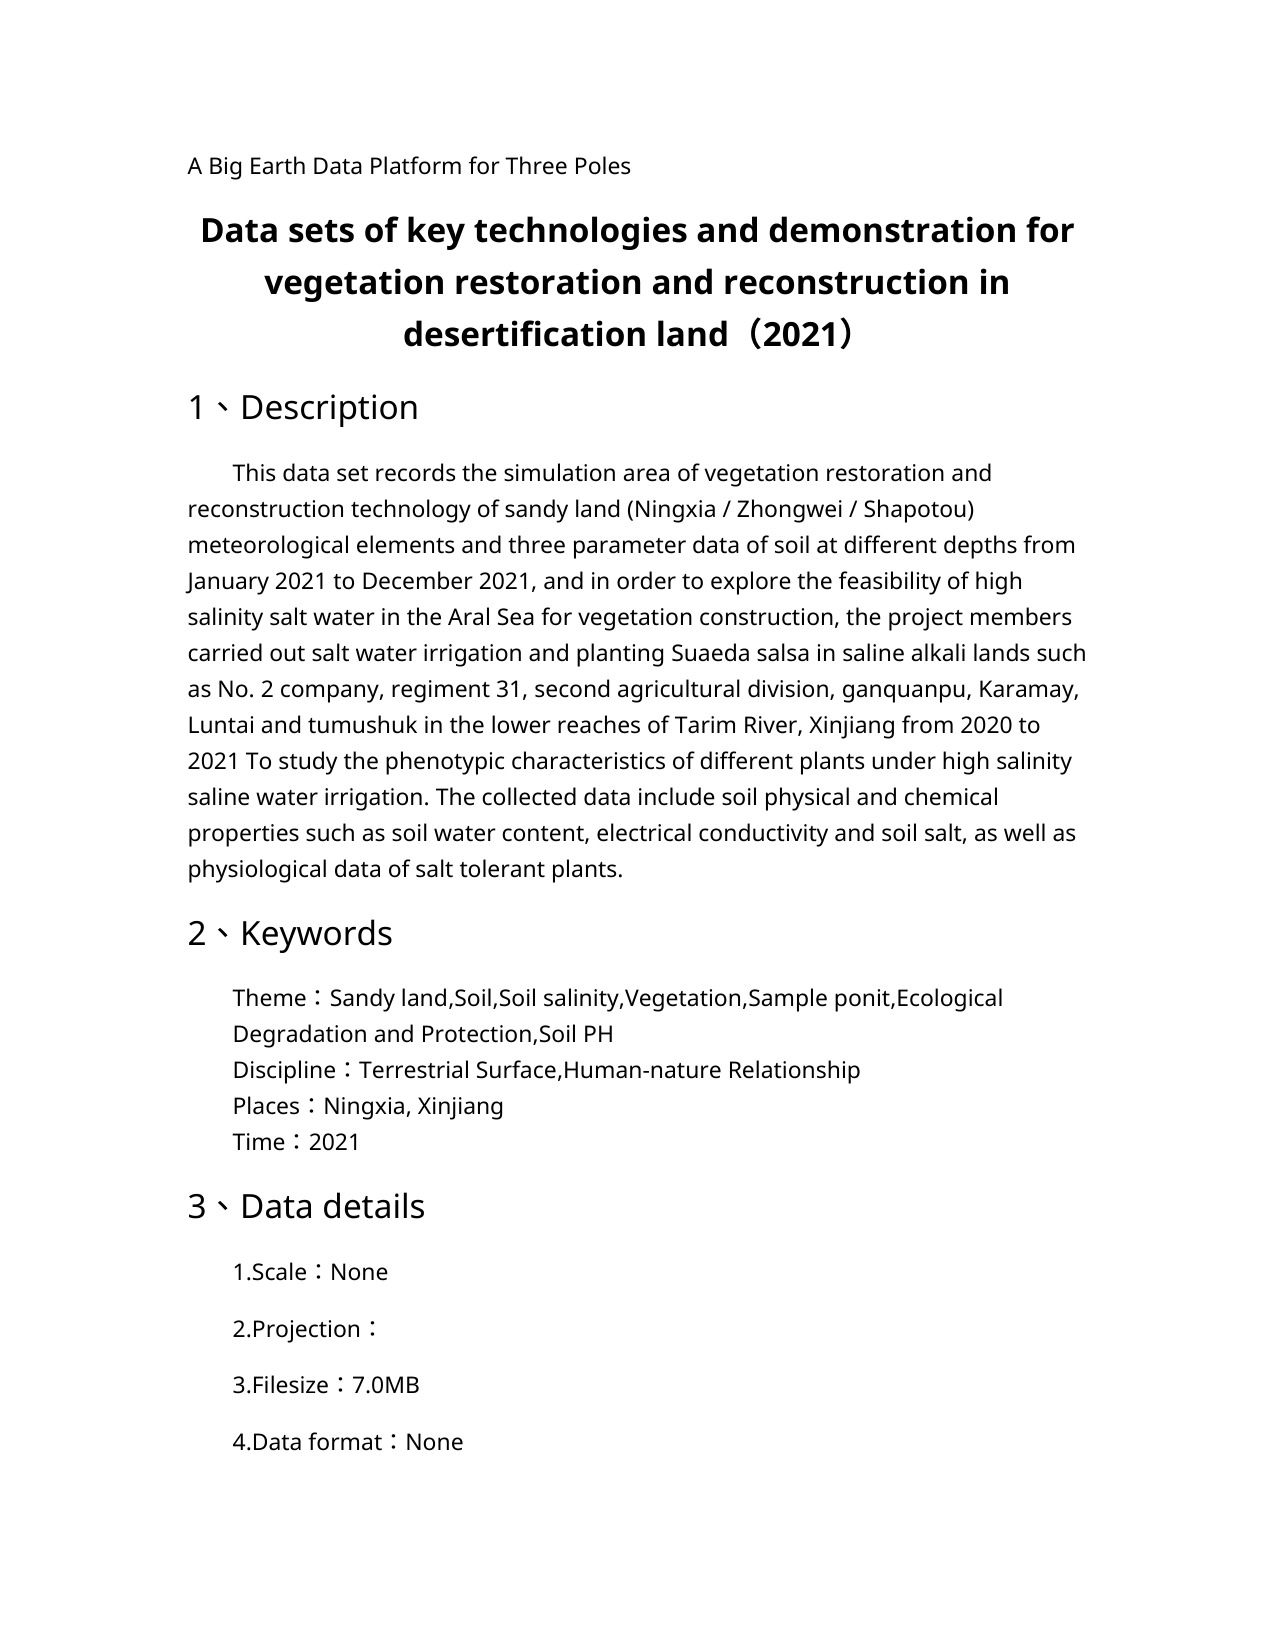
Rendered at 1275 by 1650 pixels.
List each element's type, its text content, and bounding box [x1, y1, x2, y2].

text 1.Scale：None [232, 1256, 1087, 1287]
text 1、Description [187, 384, 1087, 429]
text This data set records the simulation area of vegetation restoration and reconstruction technology of sandy land (Ningxia / Zhongwei / Shapotou) meteorological elements and three parameter data of soil at different depths from January 2021 to December 2021, and in order to explore the feasibility of high salinity salt water in the Aral Sea for vegetation construction, the project members carried out salt water irrigation and planting Suaeda salsa in saline alkali lands such as No. 2 company, regiment 31, second agricultural division, ganquanpu, Karamay, Luntai and tumushuk in the lower reaches of Tarim River, Xinjiang from 2020 to 2021 To study the phenotypic characteristics of different plants under high salinity saline water irrigation. The collected data include soil physical and chemical properties such as soil water content, electrical conductivity and soil salt, as well as physiological data of salt tolerant plants. [187, 457, 1087, 884]
text A Big Earth Data Platform for Three Poles [187, 150, 1087, 181]
text 2.Projection： [232, 1313, 1087, 1344]
text 4.Data format：None [232, 1426, 1087, 1457]
text Theme：Sandy land,Soil,Soil salinity,Vegetation,Sample ponit,Ecological Degradation and Protection,Soil PH Discipline：Terrestrial Surface,Human-nature Relationship Places：Ningxia, Xinjiang Time：2021 [232, 982, 1087, 1157]
text Data sets of key technologies and demonstration for vegetation restoration and reconstruction in desertification land（2021） [187, 207, 1087, 357]
text 2、Keywords [187, 909, 1087, 955]
text 3、Data details [187, 1183, 1087, 1228]
text 3.Filesize：7.0MB [232, 1369, 1087, 1401]
